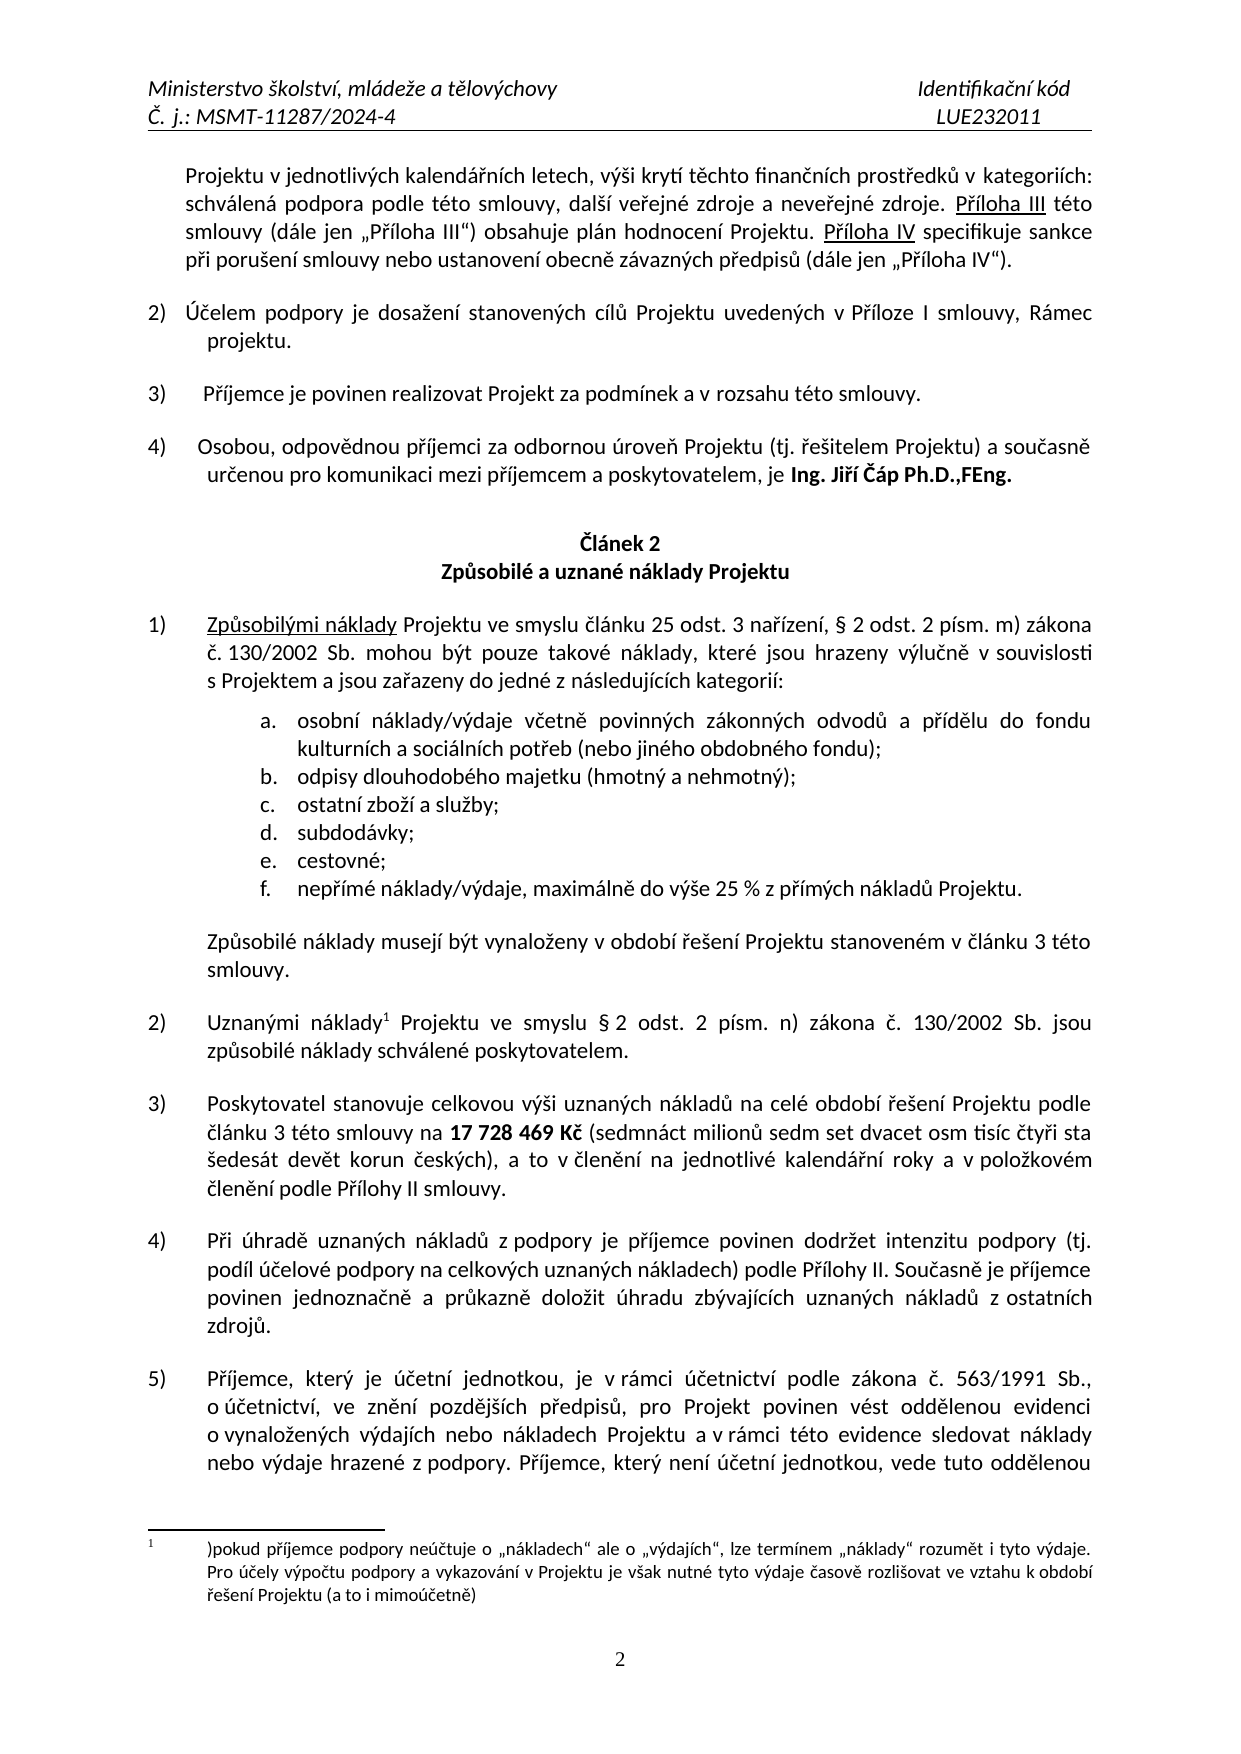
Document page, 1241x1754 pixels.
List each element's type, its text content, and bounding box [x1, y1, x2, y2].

list Při úhradě uznaných nákladů z podpory je příjemce povinen dodržet intenzitu podpory (tj. podíl účelové podpory na celkových uznaných nákladech) podle Přílohy II. Současně je příjemce povinen jednoznačně a průkazně doložit úhradu zbývajících uznaných nákladů z ostatních zdrojů. [148, 1227, 1092, 1339]
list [148, 161, 1092, 273]
list Způsobilé náklady musejí být vynaloženy v období řešení Projektu stanoveném v článku 3 této smlouvy. [207, 927, 1092, 983]
list Způsobilými náklady Projektu ve smyslu článku 25 odst. 3 nařízení, § 2 odst. 2 písm. m) zákona č. 130/2002 Sb. mohou být pouze takové náklady, které jsou hrazeny výlučně v souvislosti s Projektem a jsou zařazeny do jedné z následujících kategorií: [148, 610, 1092, 694]
list Uznanými náklady Projektu ve smyslu § 2 odst. 2 písm. n) zákona č. 130/2002 Sb. jsou způsobilé náklady schválené poskytovatelem. [148, 1008, 1092, 1064]
list Osobou, odpovědnou příjemci za odbornou úroveň Projektu (tj. řešitelem Projektu) a současně určenou pro komunikaci mezi příjemcem a poskytovatelem, je Ing. Jiří Čáp Ph.D.,FEng. [148, 432, 1092, 488]
list subdodávky; [260, 818, 1092, 846]
list odpisy dlouhodobého majetku (hmotný a nehmotný); [260, 762, 1092, 790]
list cestovné; [260, 846, 1092, 874]
list Účelem podpory je dosažení stanovených cílů Projektu uvedených v Příloze I smlouvy, Rámec projektu. [148, 298, 1092, 354]
list Příjemce je povinen realizovat Projekt za podmínek a v rozsahu této smlouvy. [148, 379, 1092, 407]
list Poskytovatel stanovuje celkovou výši uznaných nákladů na celé období řešení Projektu podle článku 3 této smlouvy na 17 728 469 Kč (sedmnáct milionů sedm set dvacet osm tisíc čtyři sta šedesát devět korun českých), a to v členění na jednotlivé kalendářní roky a v položkovém členění podle Přílohy II smlouvy. [148, 1089, 1092, 1202]
list nepřímé náklady/výdaje, maximálně do výše 25 % z přímých nákladů Projektu. [260, 874, 1092, 902]
list osobní náklady/výdaje včetně povinných zákonných odvodů a přídělu do fondu kulturních a sociálních potřeb (nebo jiného obdobného fondu); [260, 706, 1092, 762]
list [148, 1364, 1092, 1476]
list ostatní zboží a služby; [260, 790, 1092, 818]
text Způsobilé a uznané náklady Projektu [148, 557, 1092, 585]
